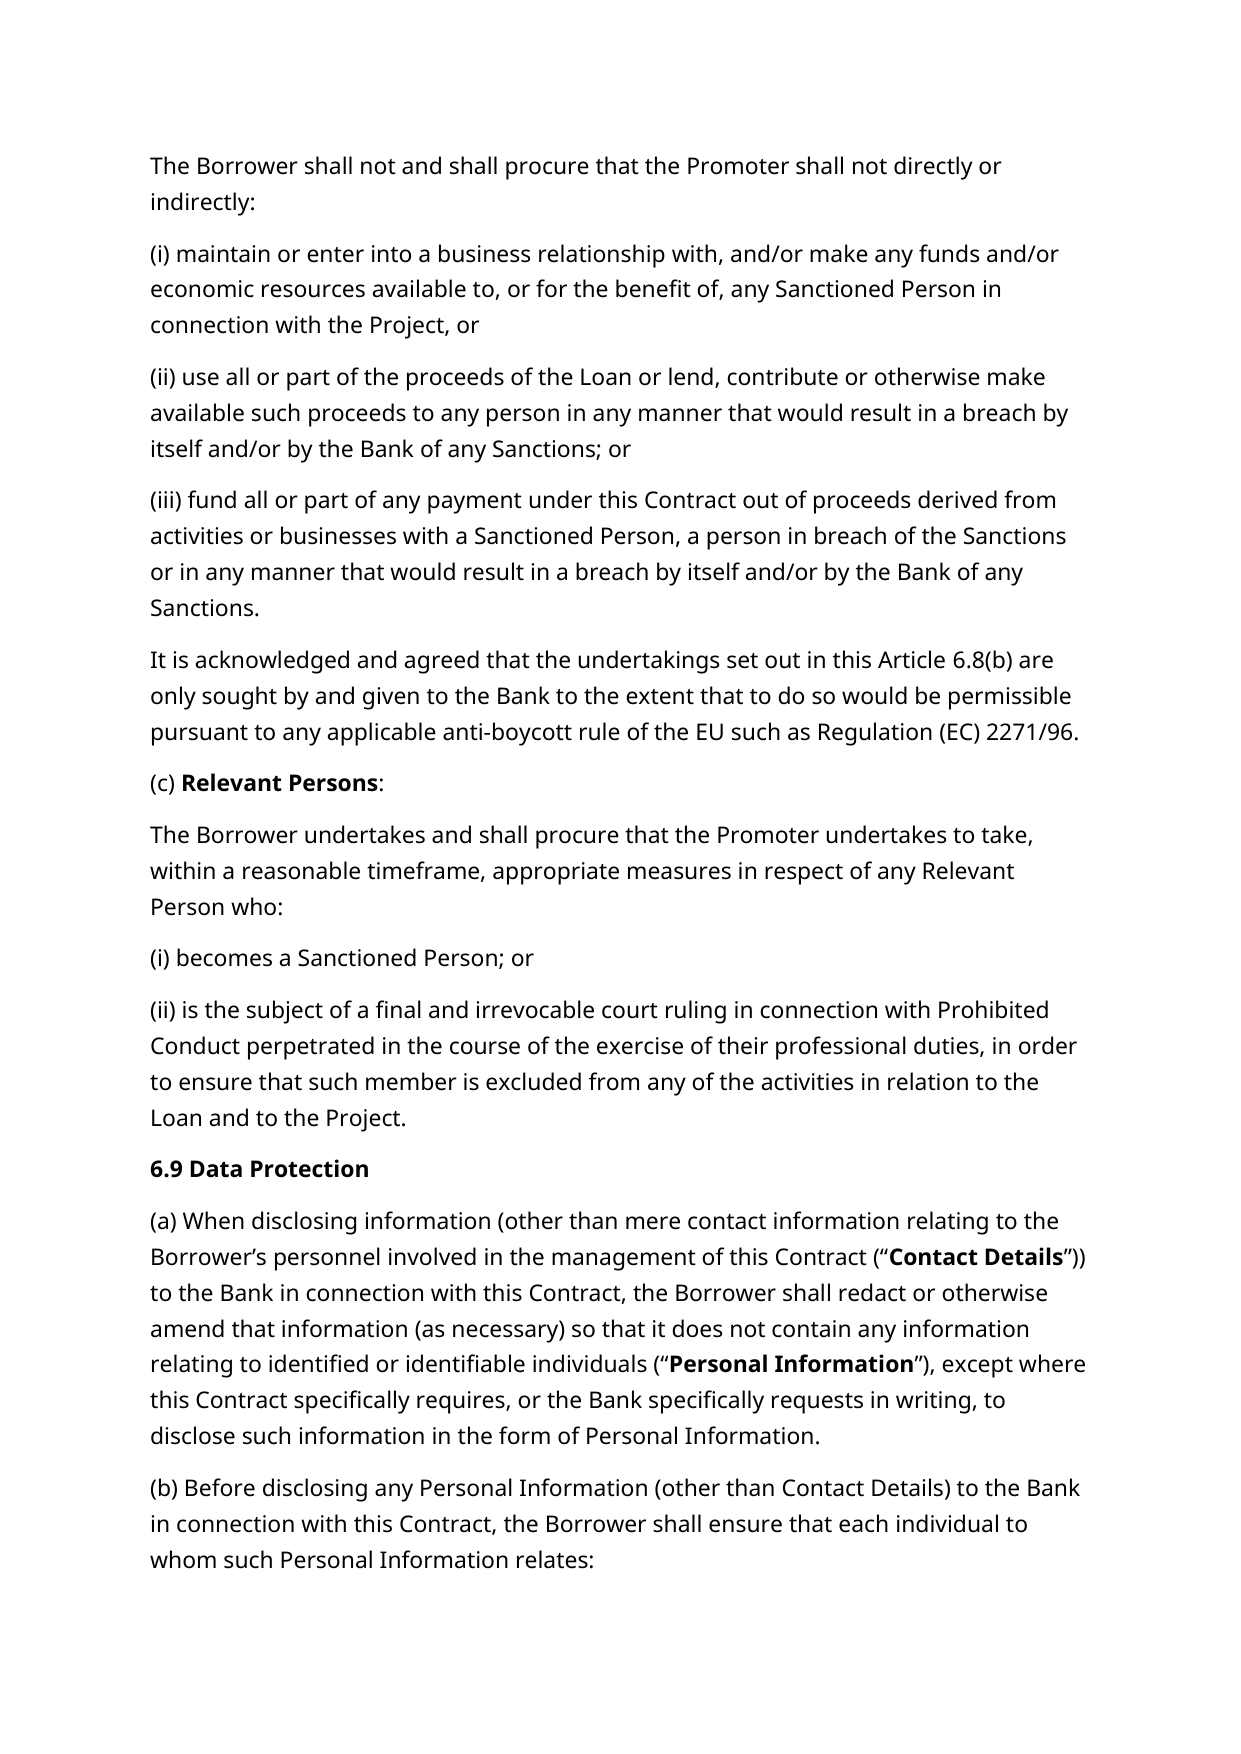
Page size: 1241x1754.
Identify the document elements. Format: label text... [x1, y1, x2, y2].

text 6.9 Data Protection [150, 1153, 1090, 1184]
text (a) When disclosing information (other than mere contact information relating to the Borrower’s personnel involved in the management of this Contract (“Contact Details”)) to the Bank in connection with this Contract, the Borrower shall redact or otherwise amend that information (as necessary) so that it does not contain any information relating to identified or identifiable individuals (“Personal Information”), except where this Contract specifically requires, or the Bank specifically requests in writing, to disclose such information in the form of Personal Information. [150, 1205, 1090, 1452]
text (c) Relevant Persons: [150, 767, 1090, 798]
text (i) maintain or enter into a business relationship with, and/or make any funds and/or economic resources available to, or for the benefit of, any Sanctioned Person in connection with the Project, or [150, 237, 1090, 341]
text (i) becomes a Sanctioned Person; or [150, 942, 1090, 973]
text The Borrower shall not and shall procure that the Promoter shall not directly or indirectly: [150, 150, 1090, 217]
text (ii) use all or part of the proceeds of the Loan or lend, contribute or otherwise make available such proceeds to any person in any manner that would result in a breach by itself and/or by the Bank of any Sanctions; or [150, 361, 1090, 464]
text (b) Before disclosing any Personal Information (other than Contact Details) to the Bank in connection with this Contract, the Borrower shall ensure that each individual to whom such Personal Information relates: [150, 1472, 1090, 1575]
text The Borrower undertakes and shall procure that the Promoter undertakes to take, within a reasonable timeframe, appropriate measures in respect of any Relevant Person who: [150, 819, 1090, 922]
text (iii) fund all or part of any payment under this Contract out of proceeds derived from activities or businesses with a Sanctioned Person, a person in breach of the Sanctions or in any manner that would result in a breach by itself and/or by the Bank of any Sanctions. [150, 484, 1090, 623]
text (ii) is the subject of a final and irrevocable court ruling in connection with Prohibited Conduct perpetrated in the course of the exercise of their professional duties, in order to ensure that such member is excluded from any of the activities in relation to the Loan and to the Project. [150, 994, 1090, 1133]
text It is acknowledged and agreed that the undertakings set out in this Article 6.8(b) are only sought by and given to the Bank to the extent that to do so would be permissible pursuant to any applicable anti-boycott rule of the EU such as Regulation (EC) 2271/96. [150, 644, 1090, 747]
